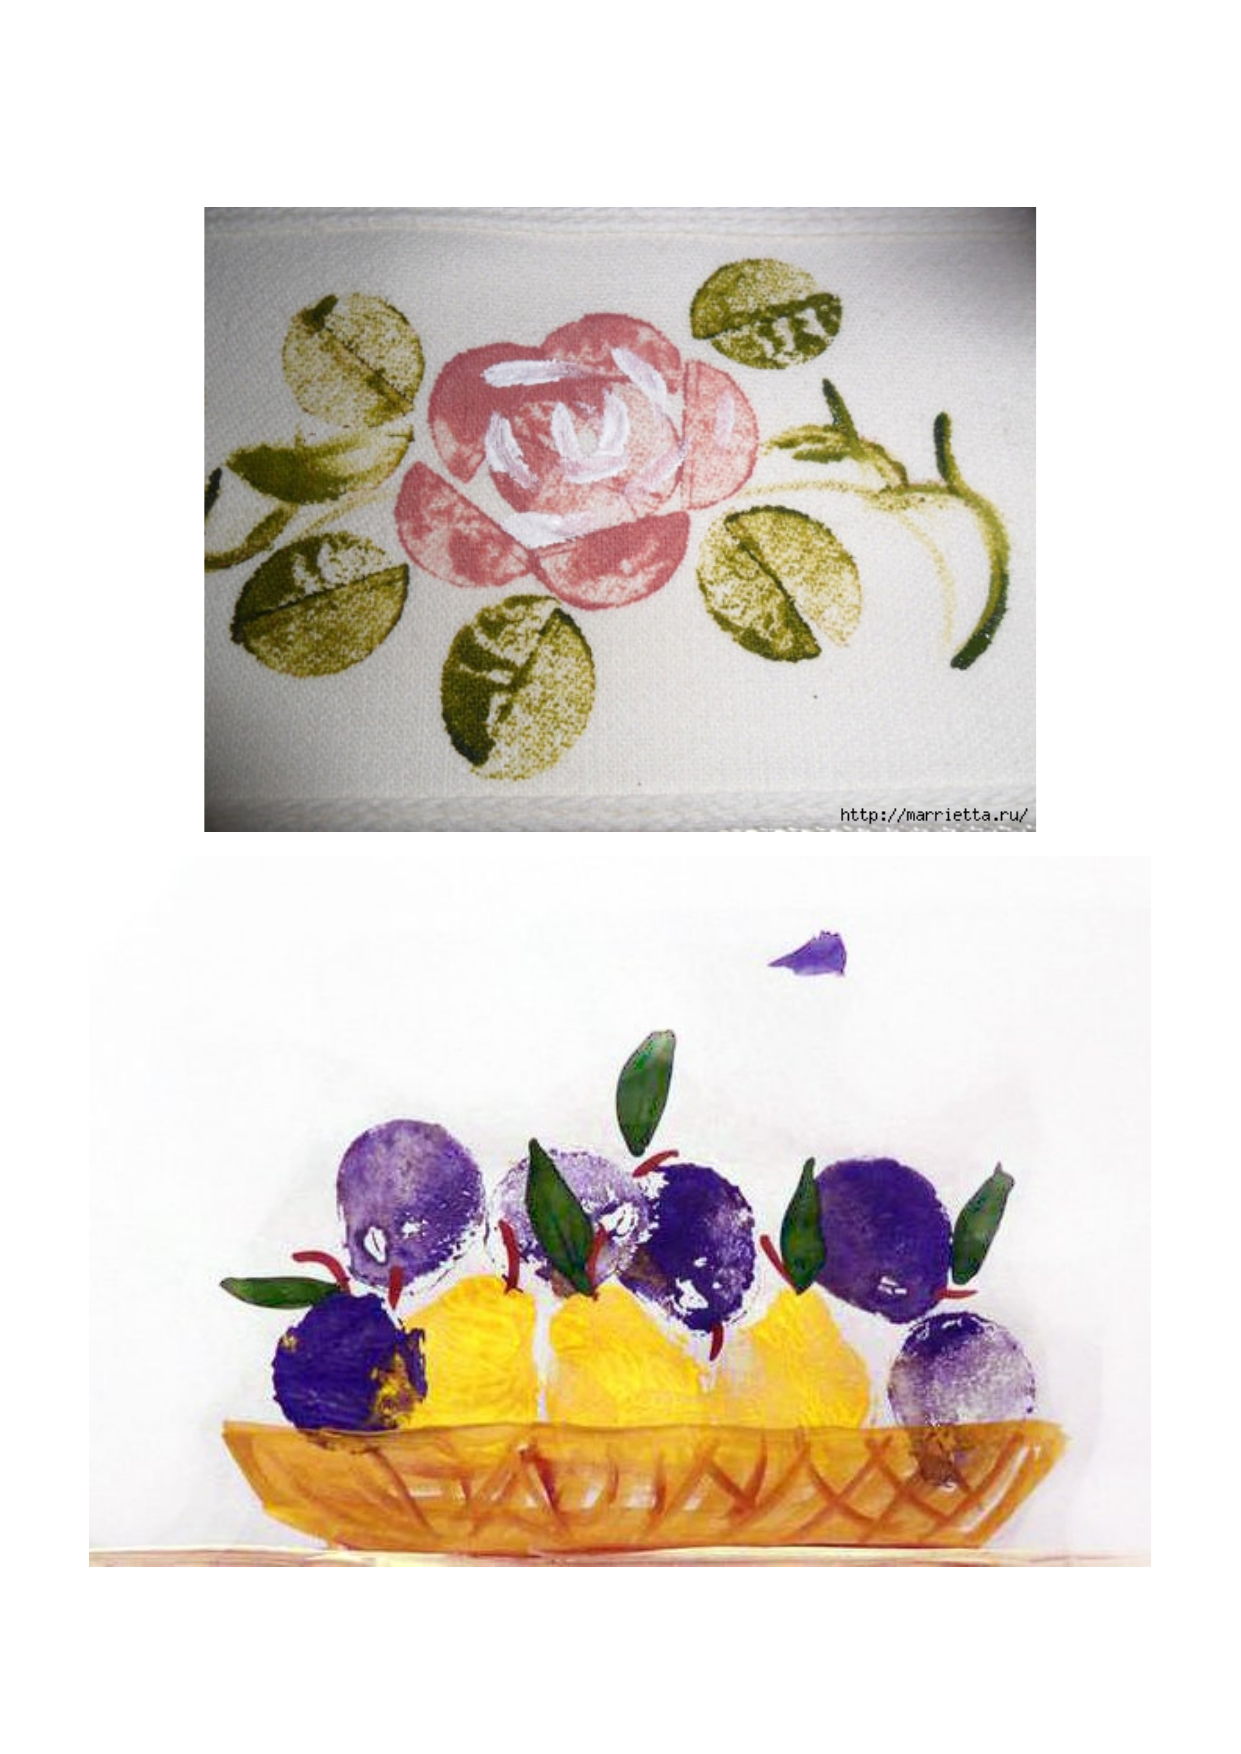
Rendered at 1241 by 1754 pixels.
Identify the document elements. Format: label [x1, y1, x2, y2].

picture [204, 207, 1037, 832]
picture [89, 856, 1152, 1567]
